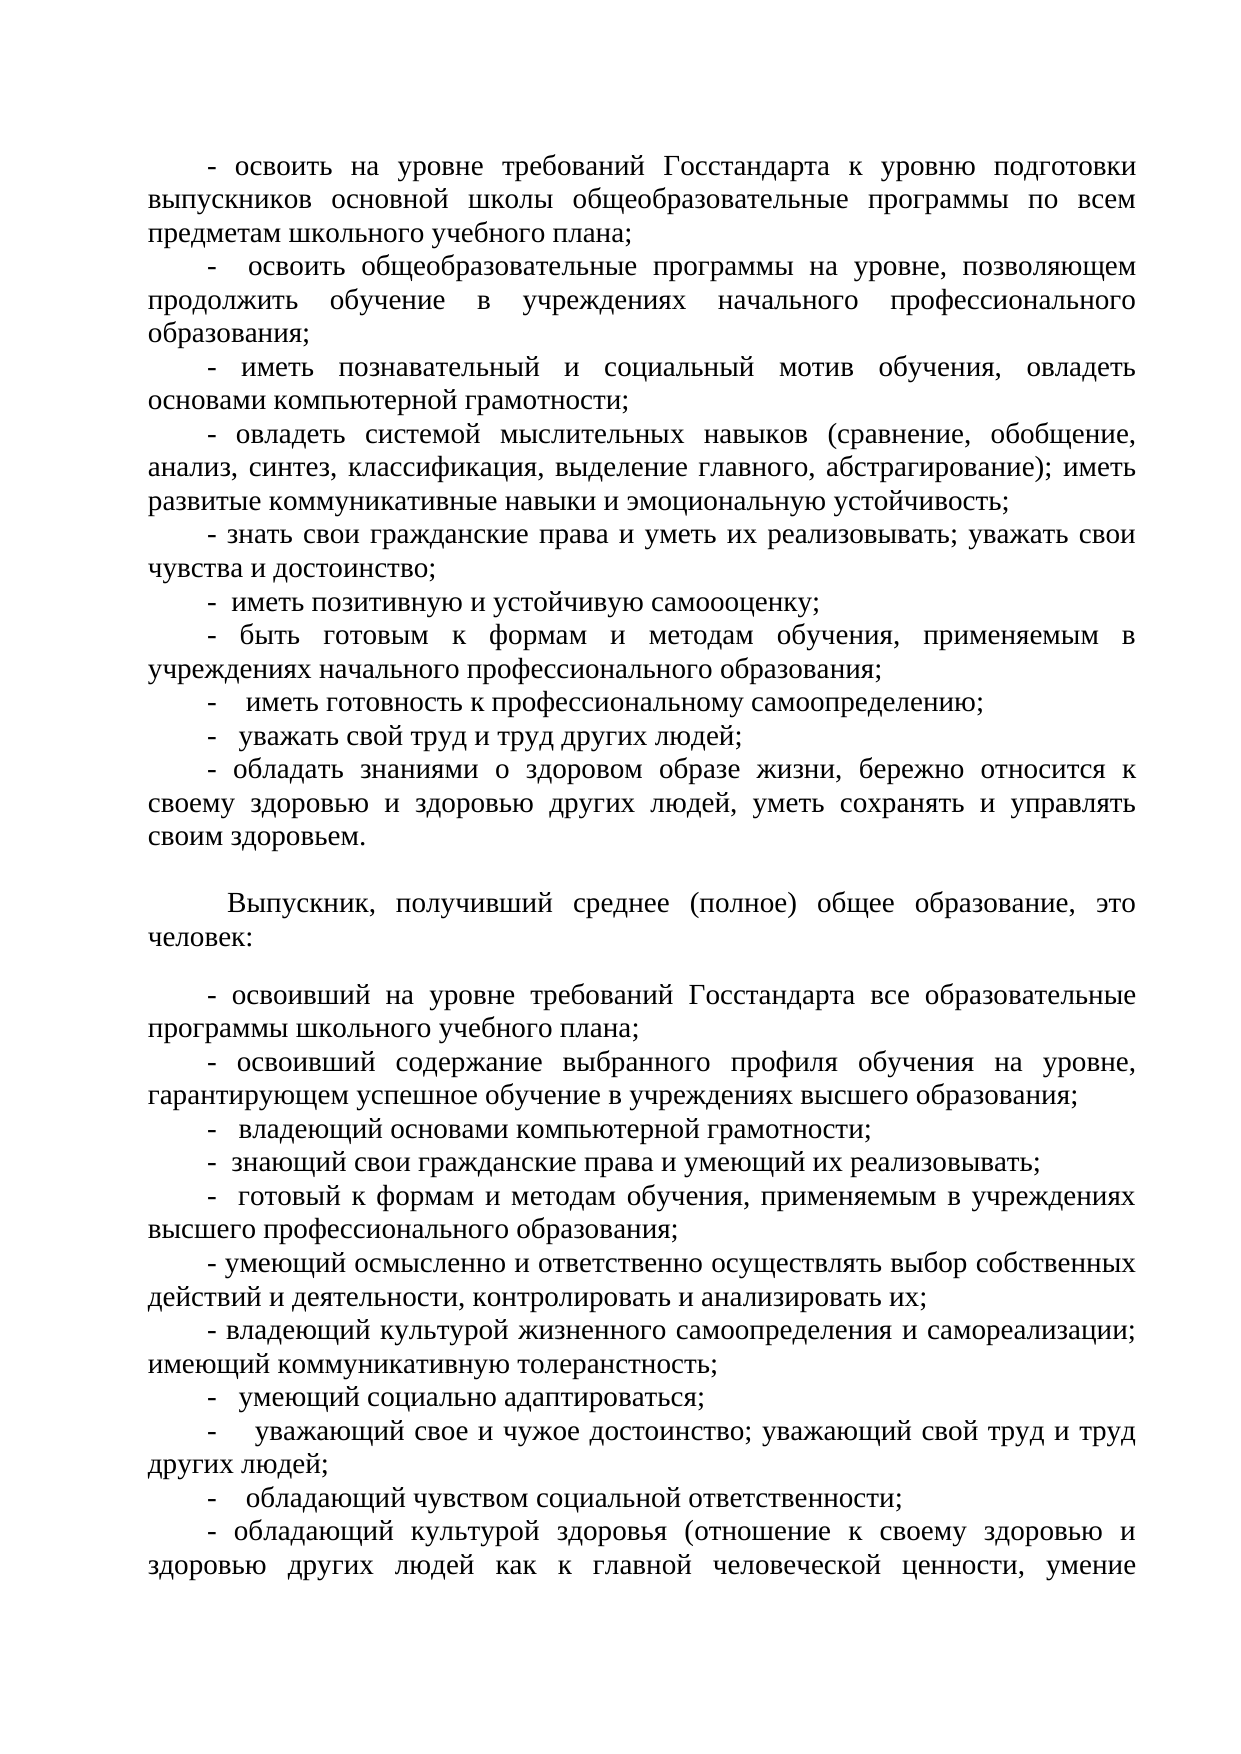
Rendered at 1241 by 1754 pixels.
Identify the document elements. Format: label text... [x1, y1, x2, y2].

text - иметь позитивную и устойчивую самоооценку; [148, 584, 1137, 617]
text - иметь познавательный и социальный мотив обучения, овладеть основами компьютерной грамотности; [148, 349, 1137, 416]
text - умеющий осмысленно и ответственно осуществлять выбор собственных действий и деятельности, контролировать и анализировать их; [148, 1245, 1137, 1312]
text - умеющий социально адаптироваться; [148, 1379, 1137, 1413]
text - готовый к формам и методам обучения, применяемым в учреждениях высшего профессионального образования; [148, 1178, 1137, 1245]
text - овладеть системой мыслительных навыков (сравнение, обобщение, анализ, синтез, классификация, выделение главного, абстрагирование); иметь развитые коммуникативные навыки и эмоциональную устойчивость; [148, 416, 1137, 517]
text - знать свои гражданские права и уметь их реализовывать; уважать свои чувства и достоинство; [148, 517, 1137, 584]
text - обладать знаниями о здоровом образе жизни, бережно относится к своему здоровью и здоровью других людей, уметь сохранять и управлять своим здоровьем. [148, 751, 1137, 852]
text - иметь готовность к профессиональному самоопределению; [148, 684, 1137, 718]
text - знающий свои гражданские права и умеющий их реализовывать; [148, 1144, 1137, 1178]
text - уважающий свое и чужое достоинство; уважающий свой труд и труд других людей; [148, 1413, 1137, 1480]
text - освоивший на уровне требований Госстандарта все образовательные программы школьного учебного плана; [148, 977, 1137, 1044]
text - обладающий чувством социальной ответственности; [148, 1480, 1137, 1513]
text - освоивший содержание выбранного профиля обучения на уровне, гарантирующем успешное обучение в учреждениях высшего образования; [148, 1044, 1137, 1111]
text - владеющий основами компьютерной грамотности; [148, 1111, 1137, 1144]
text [148, 1513, 1137, 1581]
text Выпускник, получивший среднее (полное) общее образование, это человек: [148, 886, 1137, 953]
text - освоить общеобразовательные программы на уровне, позволяющем продолжить обучение в учреждениях начального профессионального образования; [148, 248, 1137, 349]
text - освоить на уровне требований Госстандарта к уровню подготовки выпускников основной школы общеобразовательные программы по всем предметам школьного учебного плана; [148, 148, 1137, 248]
text - уважать свой труд и труд других людей; [148, 718, 1137, 751]
text - владеющий культурой жизненного самоопределения и самореализации; имеющий коммуникативную толеранстность; [148, 1312, 1137, 1379]
text - быть готовым к формам и методам обучения, применяемым в учреждениях начального профессионального образования; [148, 617, 1137, 684]
